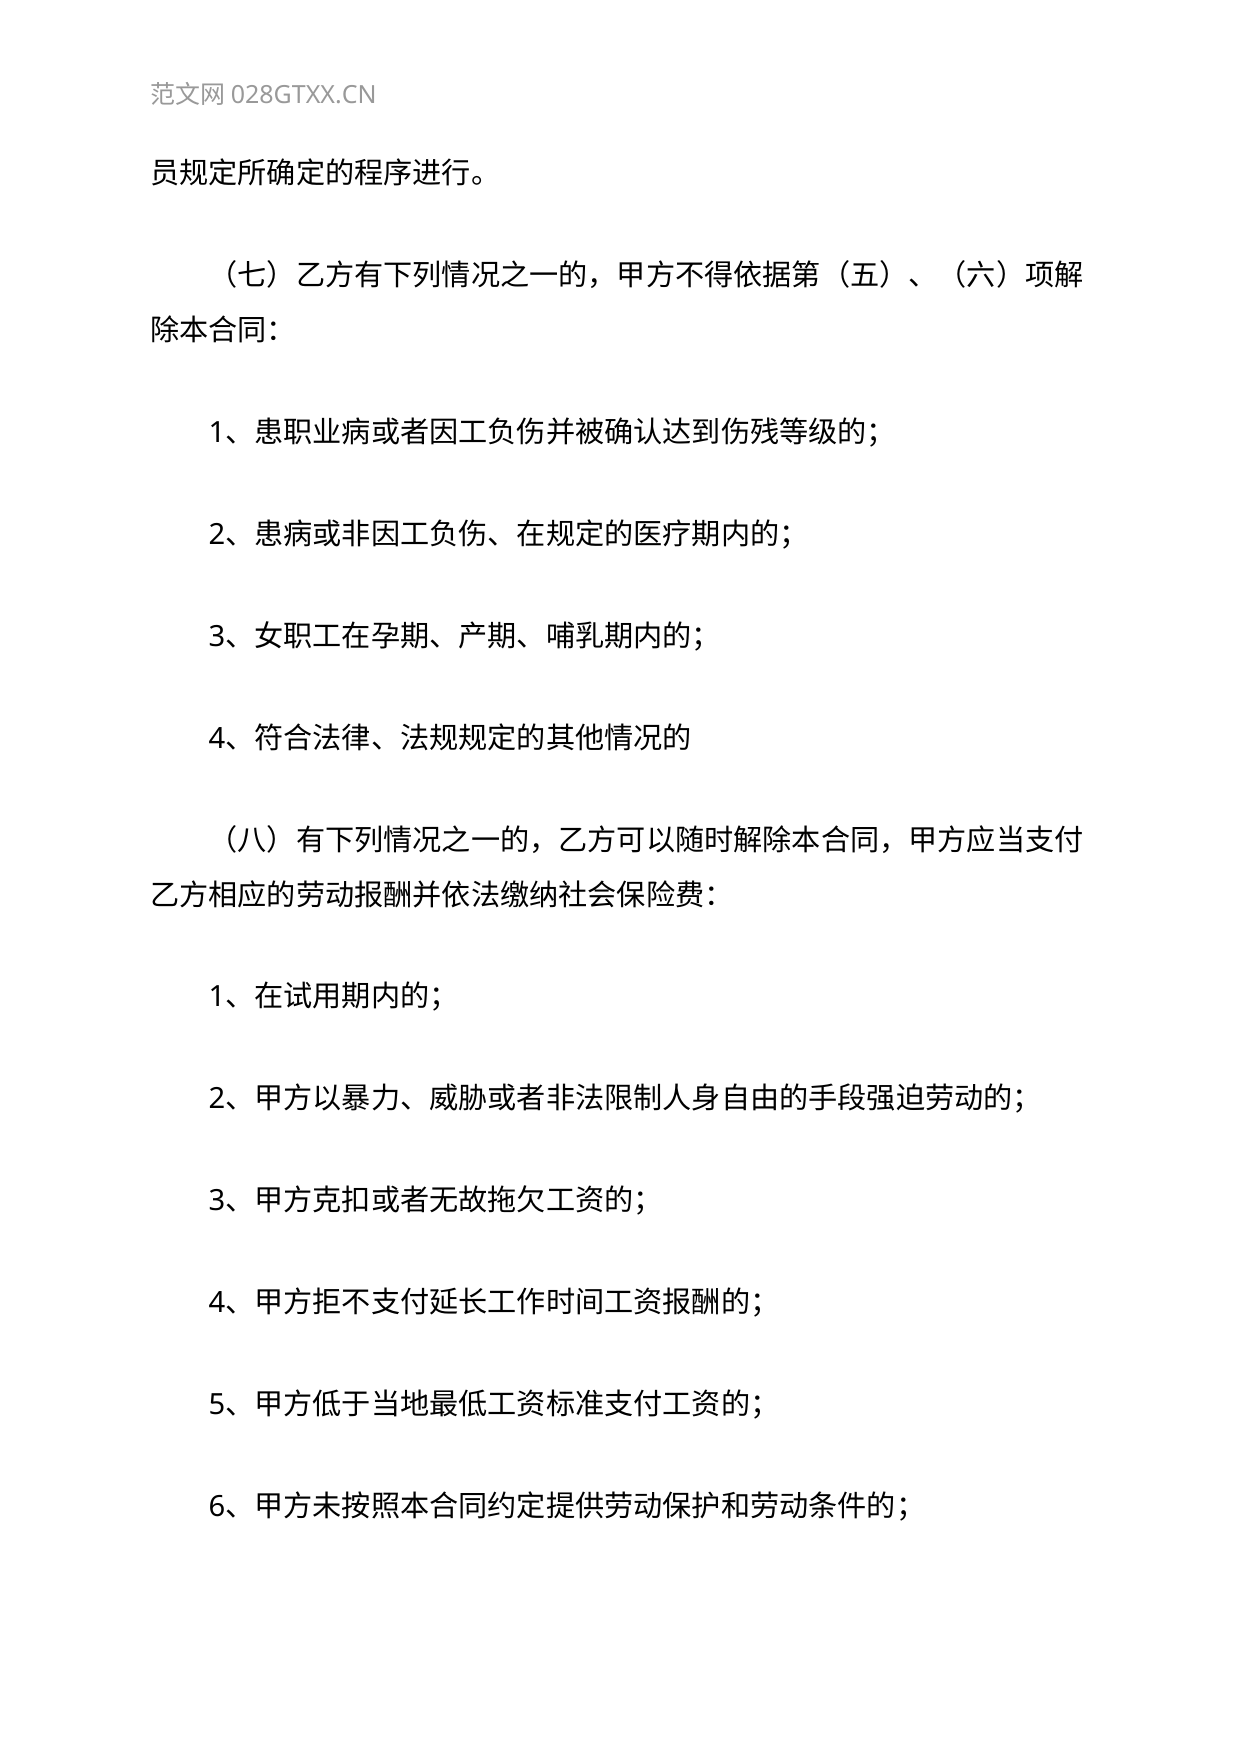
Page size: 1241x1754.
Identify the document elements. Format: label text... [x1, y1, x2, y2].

text 4、符合法律、法规规定的其他情况的 [150, 714, 1090, 757]
text 2、患病或非因工负伤、在规定的医疗期内的； [150, 510, 1090, 553]
text （八）有下列情况之一的，乙方可以随时解除本合同，甲方应当支付乙方相应的劳动报酬并依法缴纳社会保险费： [150, 816, 1090, 913]
text 1、患职业病或者因工负伤并被确认达到伤残等级的； [150, 408, 1090, 451]
text 3、甲方克扣或者无故拖欠工资的； [150, 1177, 1090, 1219]
text 3、女职工在孕期、产期、哺乳期内的； [150, 612, 1090, 655]
text 6、甲方未按照本合同约定提供劳动保护和劳动条件的； [150, 1483, 1090, 1525]
text 1、在试用期内的； [150, 973, 1090, 1015]
text 5、甲方低于当地最低工资标准支付工资的； [150, 1381, 1090, 1423]
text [150, 150, 1090, 192]
text 4、甲方拒不支付延长工作时间工资报酬的； [150, 1279, 1090, 1321]
text 2、甲方以暴力、威胁或者非法限制人身自由的手段强迫劳动的； [150, 1075, 1090, 1117]
text （七）乙方有下列情况之一的，甲方不得依据第（五）、（六）项解除本合同： [150, 252, 1090, 349]
